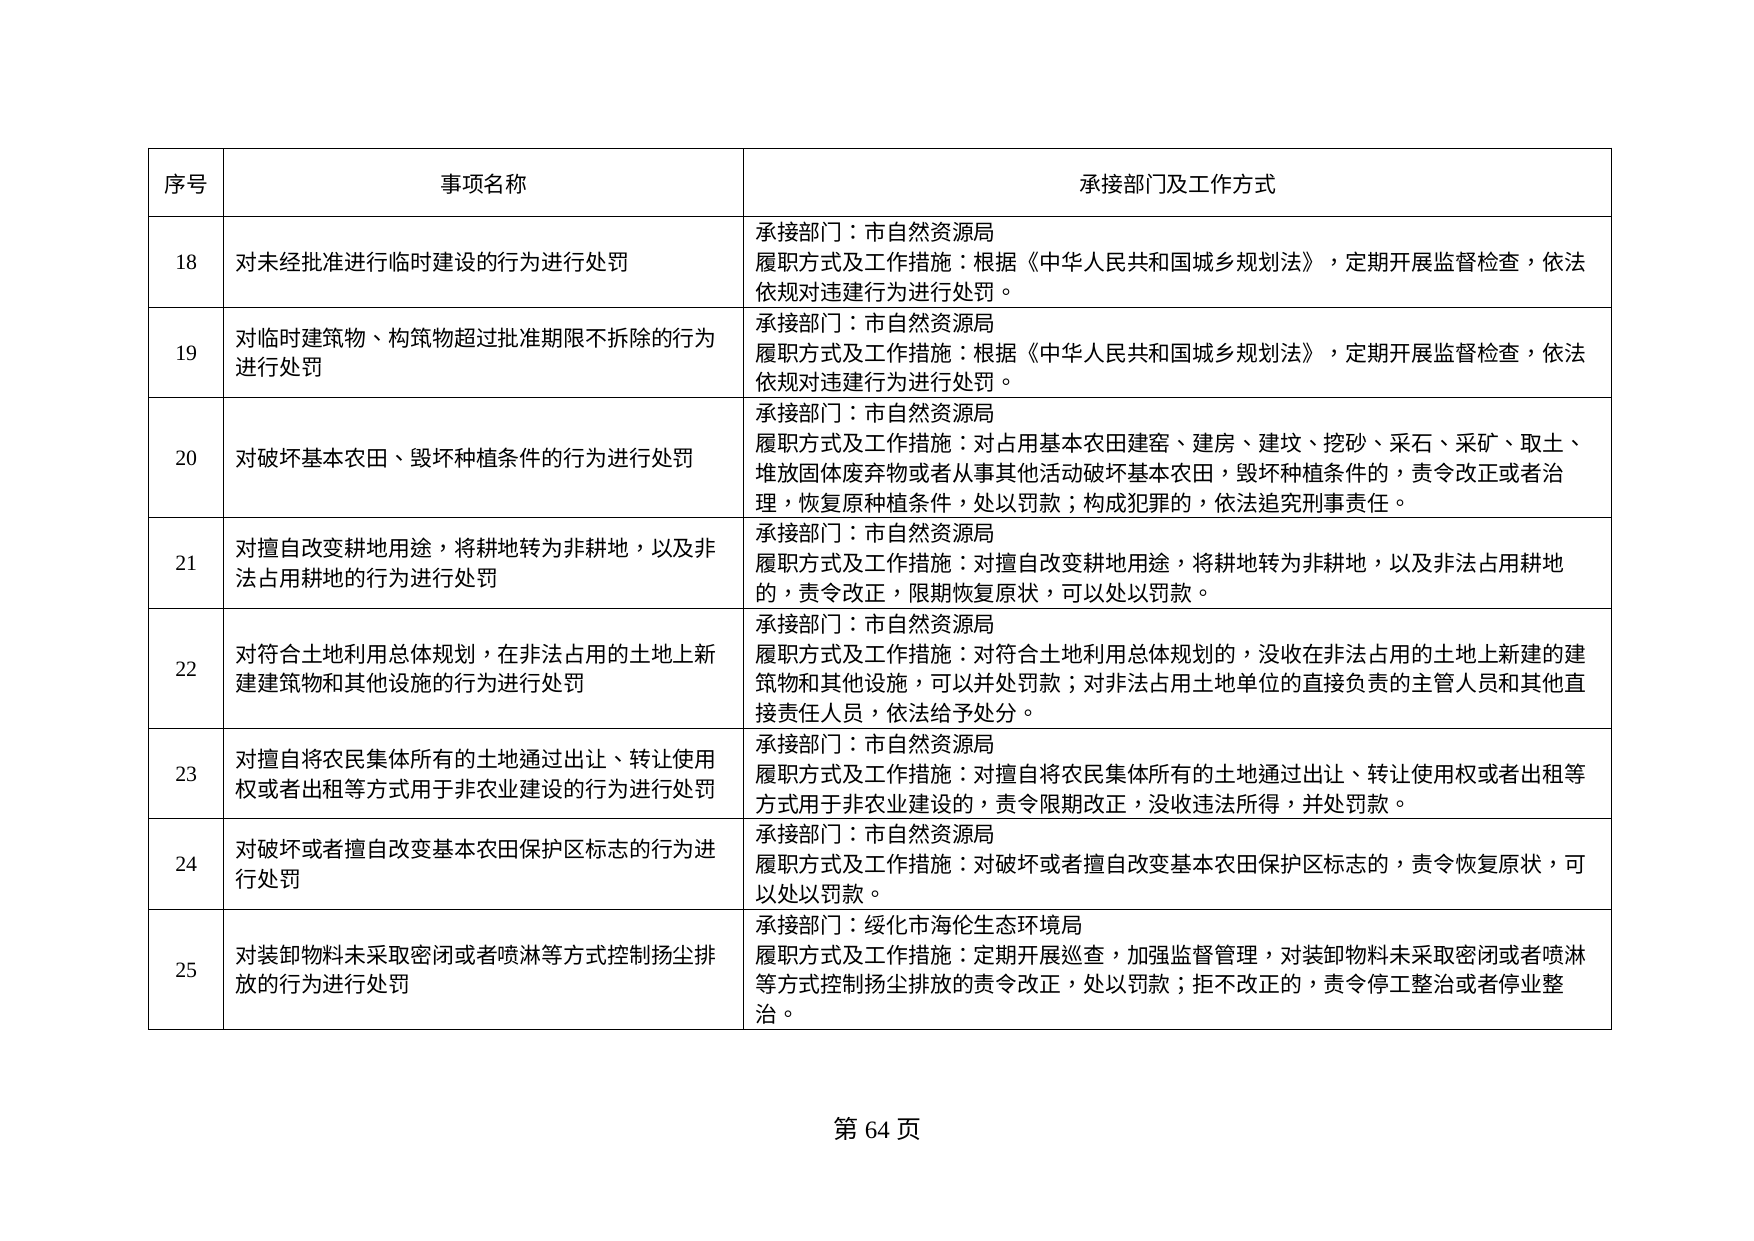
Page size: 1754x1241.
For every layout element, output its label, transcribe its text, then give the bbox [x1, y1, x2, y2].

table_cell 23 [149, 729, 223, 818]
table_cell 25 [149, 910, 223, 1029]
table_cell 18 [149, 217, 223, 307]
table_cell 对擅自改变耕地用途，将耕地转为非耕地，以及非法占用耕地的行为进行处罚 [224, 518, 743, 608]
table_cell 20 [149, 398, 223, 517]
table_cell 承接部门：市自然资源局 履职方式及工作措施：对符合土地利用总体规划的，没收在非法占用的土地上新建的建筑物和其他设施，可以并处罚款；对非法占用土地单位的直接负责的主管人员和其他直接责任人员，依法给予处分。 [744, 609, 1611, 728]
table_cell 承接部门：市自然资源局 履职方式及工作措施：对擅自将农民集体所有的土地通过出让、转让使用权或者出租等方式用于非农业建设的，责令限期改正，没收违法所得，并处罚款。 [744, 729, 1611, 818]
table_header 事项名称 [224, 149, 743, 216]
table_cell 对破坏基本农田、毁坏种植条件的行为进行处罚 [224, 398, 743, 517]
table_cell 21 [149, 518, 223, 608]
table_cell 19 [149, 308, 223, 397]
table_cell 对破坏或者擅自改变基本农田保护区标志的行为进行处罚 [224, 819, 743, 909]
table_cell 承接部门：市自然资源局 履职方式及工作措施：对破坏或者擅自改变基本农田保护区标志的，责令恢复原状，可以处以罚款。 [744, 819, 1611, 909]
table_cell 承接部门：绥化市海伦生态环境局 履职方式及工作措施：定期开展巡查，加强监督管理，对装卸物料未采取密闭或者喷淋等方式控制扬尘排放的责令改正，处以罚款；拒不改正的，责令停工整治或者停业整治。 [744, 910, 1611, 1029]
table_cell 承接部门：市自然资源局 履职方式及工作措施：对擅自改变耕地用途，将耕地转为非耕地，以及非法占用耕地的，责令改正，限期恢复原状，可以处以罚款。 [744, 518, 1611, 608]
table_cell 承接部门：市自然资源局 履职方式及工作措施：对占用基本农田建窑、建房、建坟、挖砂、采石、采矿、取土、堆放固体废弃物或者从事其他活动破坏基本农田，毁坏种植条件的，责令改正或者治理，恢复原种植条件，处以罚款；构成犯罪的，依法追究刑事责任。 [744, 398, 1611, 517]
table_cell 对装卸物料未采取密闭或者喷淋等方式控制扬尘排放的行为进行处罚 [224, 910, 743, 1029]
table_cell 对临时建筑物、构筑物超过批准期限不拆除的行为进行处罚 [224, 308, 743, 397]
table_cell 22 [149, 609, 223, 728]
table_cell 对未经批准进行临时建设的行为进行处罚 [224, 217, 743, 307]
table_cell 对擅自将农民集体所有的土地通过出让、转让使用权或者出租等方式用于非农业建设的行为进行处罚 [224, 729, 743, 818]
table_cell 24 [149, 819, 223, 909]
table_header 序号 [149, 149, 223, 216]
table_header 承接部门及工作方式 [744, 149, 1611, 216]
table_cell 对符合土地利用总体规划，在非法占用的土地上新建建筑物和其他设施的行为进行处罚 [224, 609, 743, 728]
table_cell 承接部门：市自然资源局 履职方式及工作措施：根据《中华人民共和国城乡规划法》，定期开展监督检查，依法依规对违建行为进行处罚。 [744, 217, 1611, 307]
table_cell 承接部门：市自然资源局 履职方式及工作措施：根据《中华人民共和国城乡规划法》，定期开展监督检查，依法依规对违建行为进行处罚。 [744, 308, 1611, 397]
